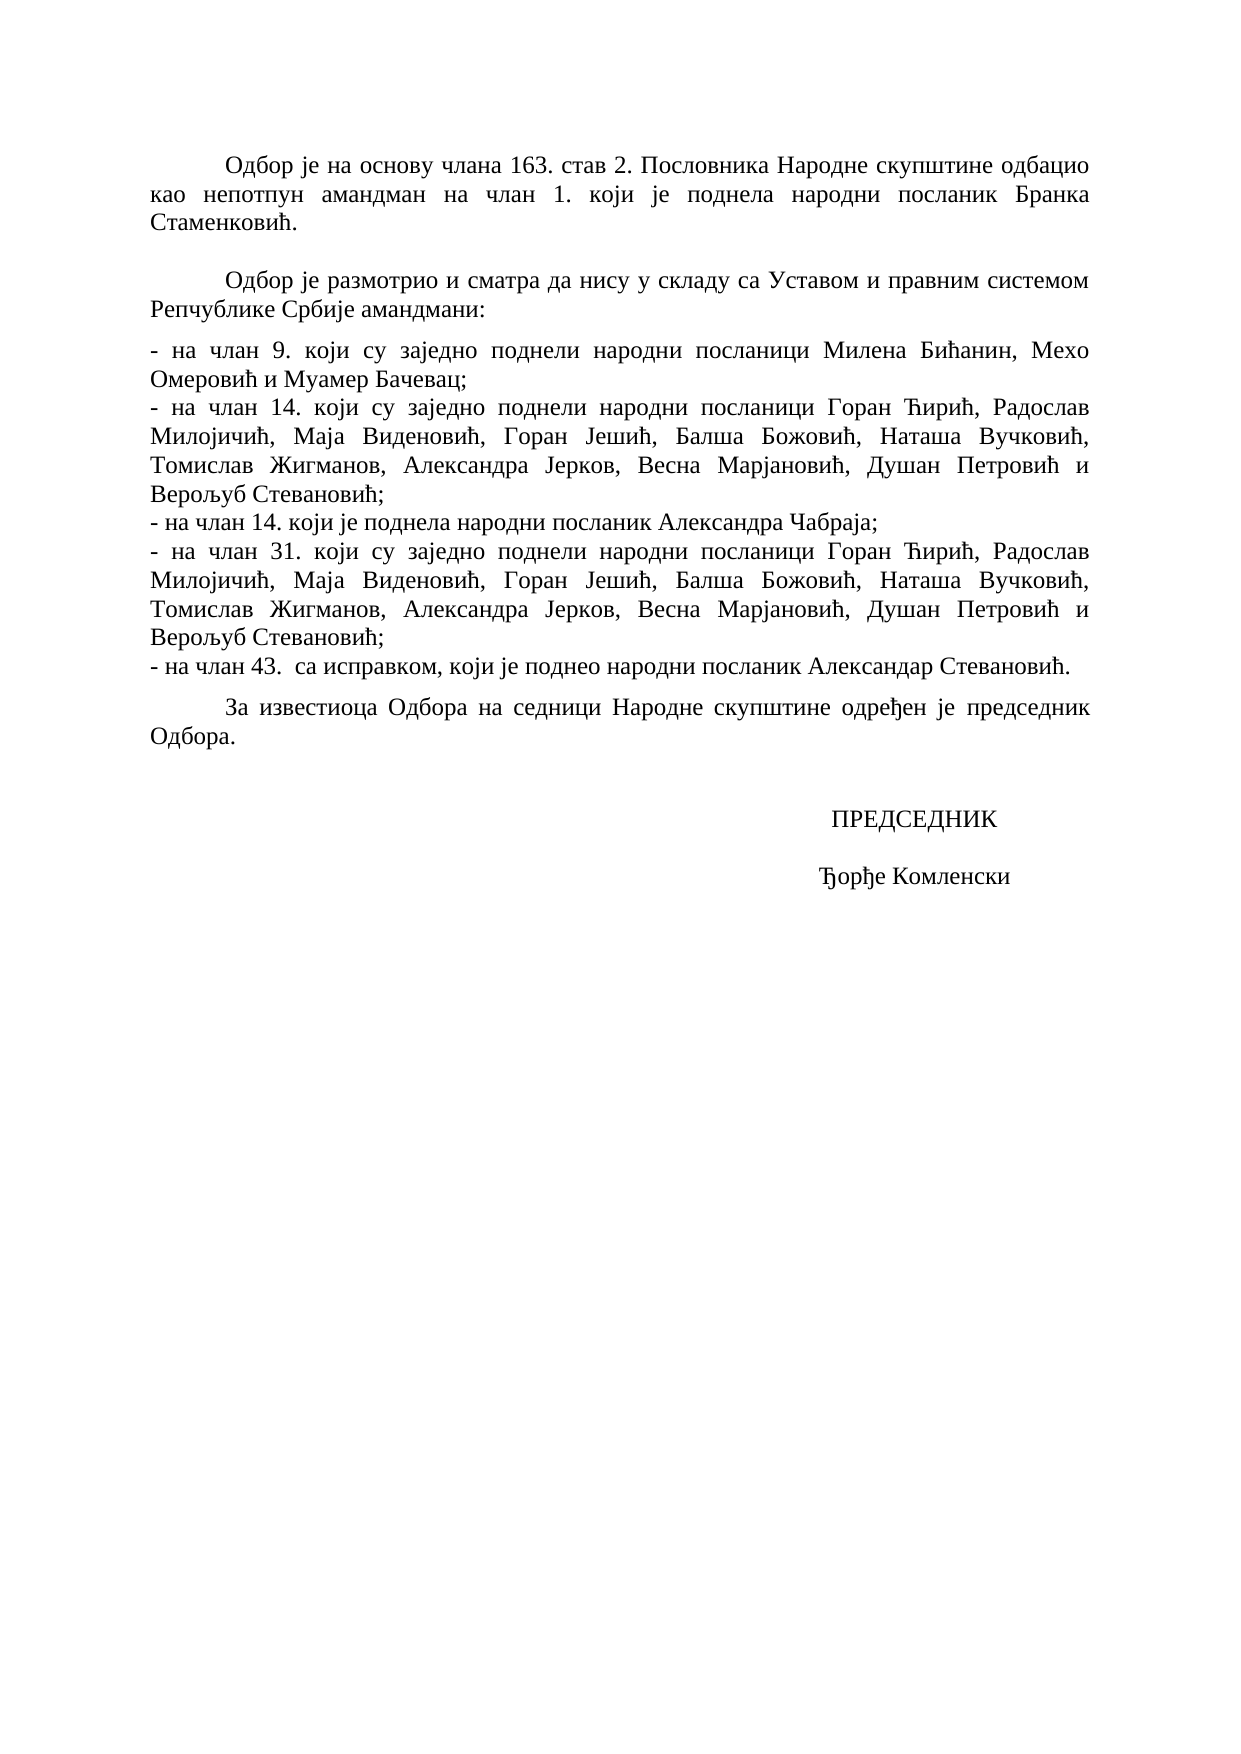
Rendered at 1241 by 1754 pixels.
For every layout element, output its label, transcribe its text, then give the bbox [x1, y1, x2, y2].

text - на члан 31. који су заједно поднели народни посланици Горан Ћирић, Радослав Милојичић, Маја Виденовић, Горан Јешић, Балша Божовић, Наташа Вучковић, Томислав Жигманов, Александра Јерков, Весна Марјановић, Душан Петровић и Верољуб Стевановић; [150, 536, 1090, 651]
text - на члан 9. који су заједно поднели народни посланици Милена Бићанин, Мехо Омеровић и Муамер Бачевац; [150, 335, 1090, 392]
text Ђорђе Комленски [150, 861, 1090, 890]
text ПРЕДСЕДНИК [150, 804, 1090, 832]
text За известиоца Одбора на седници Народне скупштине одређен је председник Одбора. [150, 692, 1090, 750]
text Одбор је размотрио и сматра да нису у складу са Уставом и правним системом Репчублике Србије амандмани: [150, 265, 1090, 322]
text - на члан 14. који је поднела народни посланик Александра Чабраја; [150, 507, 1090, 536]
text Одбор је на основу члана 163. став 2. Пословника Народне скупштине одбацио као непотпун амандман на члан 1. који је поднела народни посланик Бранка Стаменковић. [150, 150, 1090, 236]
text - на члан 43. са исправком, који је поднео народни посланик Александар Стевановић. [150, 651, 1090, 680]
text - на члан 14. који су заједно поднели народни посланици Горан Ћирић, Радослав Милојичић, Маја Виденовић, Горан Јешић, Балша Божовић, Наташа Вучковић, Томислав Жигманов, Александра Јерков, Весна Марјановић, Душан Петровић и Верољуб Стевановић; [150, 392, 1090, 507]
